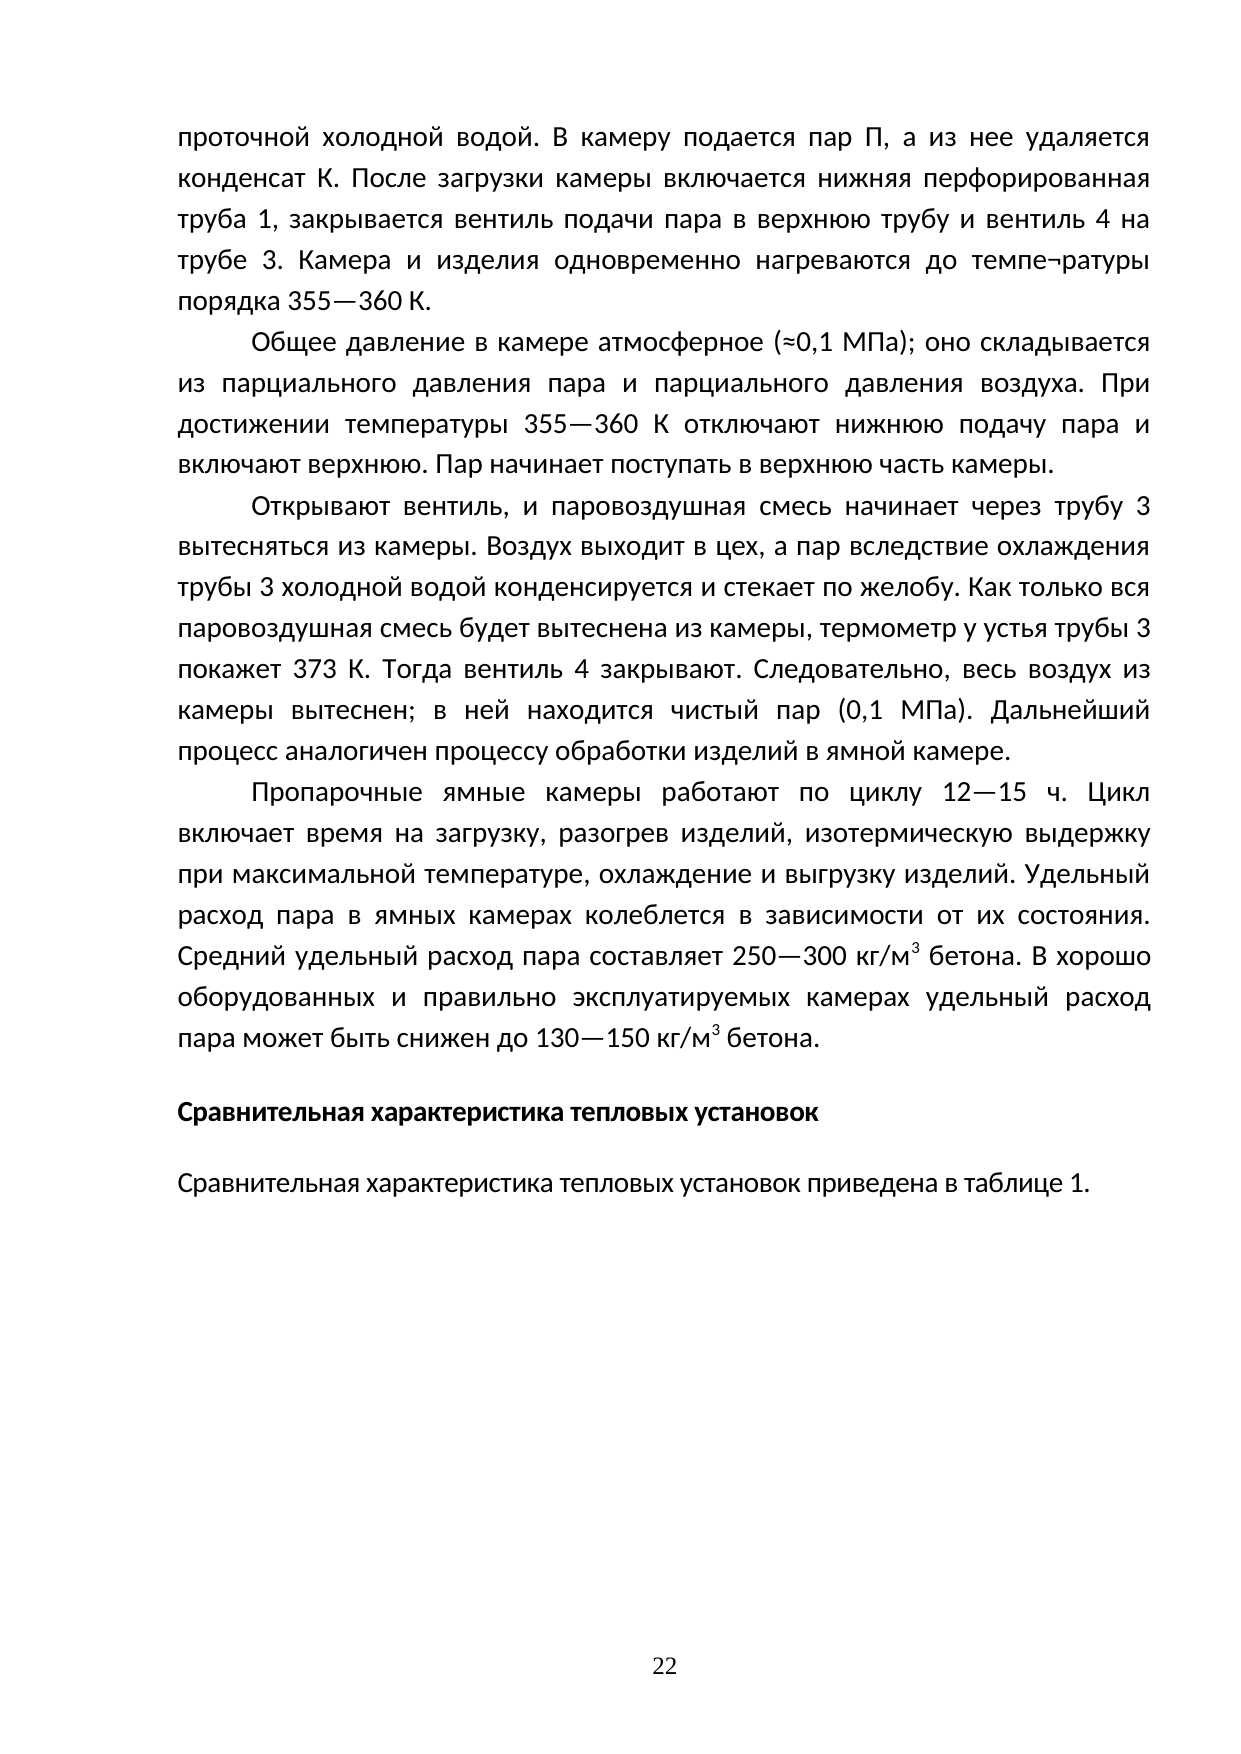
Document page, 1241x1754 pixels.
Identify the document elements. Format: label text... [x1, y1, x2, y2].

text Общее давление в камере атмосферное (≈0,1 МПа); оно складывается из парциального давления пара и парциального давления воздуха. При достижении температуры 355—360 К отключают нижнюю подачу пара и включают верхнюю. Пар начинает поступать в верхнюю часть камеры. [177, 323, 1152, 481]
text Сравнительная характеристика тепловых установок [177, 1093, 1152, 1129]
text Открывают вентиль, и паровоздушная смесь начинает через трубу 3 вытесняться из камеры. Воздух выходит в цех, а пар вследствие охлаждения трубы 3 холодной водой конденсируется и стекает по желобу. Как только вся паровоздушная смесь будет вытеснена из камеры, термометр у устья трубы 3 покажет 373 К. Тогда вентиль 4 закрывают. Следовательно, весь воздух из камеры вытеснен; в ней находится чистый пар (0,1 МПа). Дальнейший процесс аналогичен процессу обработки изделий в ямной камере. [177, 487, 1152, 768]
text Сравнительная характеристика тепловых установок приведена в таблице 1. [177, 1164, 1152, 1200]
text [177, 118, 1152, 317]
text Пропарочные ямные камеры работают по циклу 12—15 ч. Цикл включает время на загрузку, разогрев изделий, изотермическую выдержку при максимальной температуре, охлаждение и выгрузку изделий. Удельный расход пара в ямных камерах колеблется в зависимости от их состояния. Средний удельный расход пара составляет 250—300 кг/м3 бетона. В хорошо оборудованных и правильно эксплуатируемых камерах удельный расход пара может быть снижен до 130—150 кг/м3 бетона. [177, 773, 1152, 1054]
